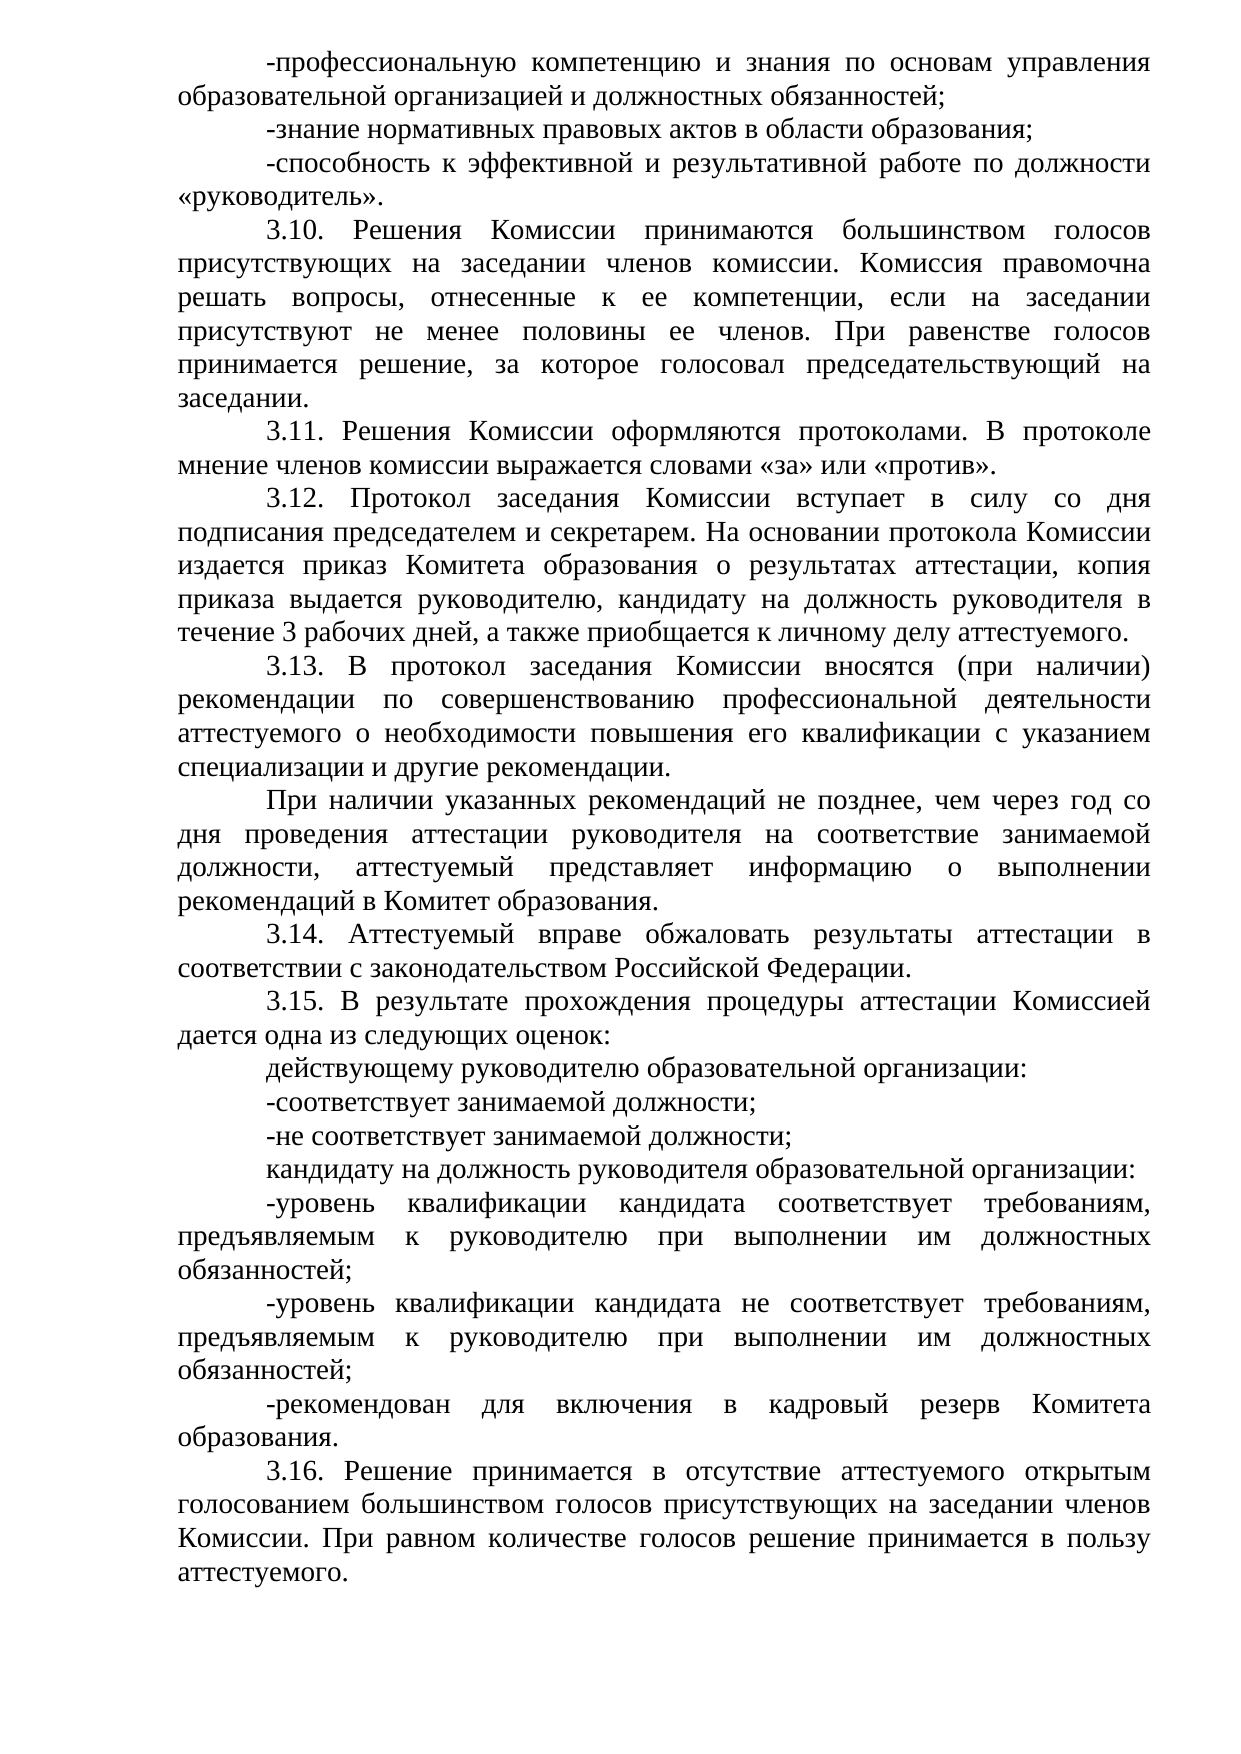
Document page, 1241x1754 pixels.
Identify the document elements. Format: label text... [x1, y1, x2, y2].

text кандидату на должность руководителя образовательной организации: [177, 1151, 1152, 1185]
text -профессиональную компетенцию и знания по основам управления образовательной организацией и должностных обязанностей; [177, 44, 1152, 111]
text 3.13. В протокол заседания Комиссии вносятся (при наличии) рекомендации по совершенствованию профессиональной деятельности аттестуемого о необходимости повышения его квалификации с указанием специализации и другие рекомендации. [177, 648, 1152, 782]
text 3.12. Протокол заседания Комиссии вступает в силу со дня подписания председателем и секретарем. На основании протокола Комиссии издается приказ Комитета образования о результатах аттестации, копия приказа выдается руководителю, кандидату на должность руководителя в течение 3 рабочих дней, а также приобщается к личному делу аттестуемого. [177, 480, 1152, 648]
text действующему руководителю образовательной организации: [177, 1051, 1152, 1084]
text -соответствует занимаемой должности; [177, 1084, 1152, 1118]
text -рекомендован для включения в кадровый резерв Комитета образования. [177, 1386, 1152, 1453]
text -способность к эффективной и результативной работе по должности «руководитель». [177, 145, 1152, 212]
text При наличии указанных рекомендаций не позднее, чем через год со дня проведения аттестации руководителя на соответствие занимаемой должности, аттестуемый представляет информацию о выполнении рекомендаций в Комитет образования. [177, 782, 1152, 916]
text -уровень квалификации кандидата соответствует требованиям, предъявляемым к руководителю при выполнении им должностных обязанностей; [177, 1185, 1152, 1285]
text -не соответствует занимаемой должности; [177, 1118, 1152, 1151]
text 3.16. Решение принимается в отсутствие аттестуемого открытым голосованием большинством голосов присутствующих на заседании членов Комиссии. При равном количестве голосов решение принимается в пользу аттестуемого. [177, 1453, 1152, 1587]
text -знание нормативных правовых актов в области образования; [177, 111, 1152, 145]
text 3.15. В результате прохождения процедуры аттестации Комиссией дается одна из следующих оценок: [177, 983, 1152, 1051]
text 3.10. Решения Комиссии принимаются большинством голосов присутствующих на заседании членов комиссии. Комиссия правомочна решать вопросы, отнесенные к ее компетенции, если на заседании присутствуют не менее половины ее членов. При равенстве голосов принимается решение, за которое голосовал председательствующий на заседании. [177, 212, 1152, 413]
text -уровень квалификации кандидата не соответствует требованиям, предъявляемым к руководителю при выполнении им должностных обязанностей; [177, 1285, 1152, 1386]
text 3.11. Решения Комиссии оформляются протоколами. В протоколе мнение членов комиссии выражается словами «за» или «против». [177, 413, 1152, 480]
text 3.14. Аттестуемый вправе обжаловать результаты аттестации в соответствии с законодательством Российской Федерации. [177, 916, 1152, 983]
